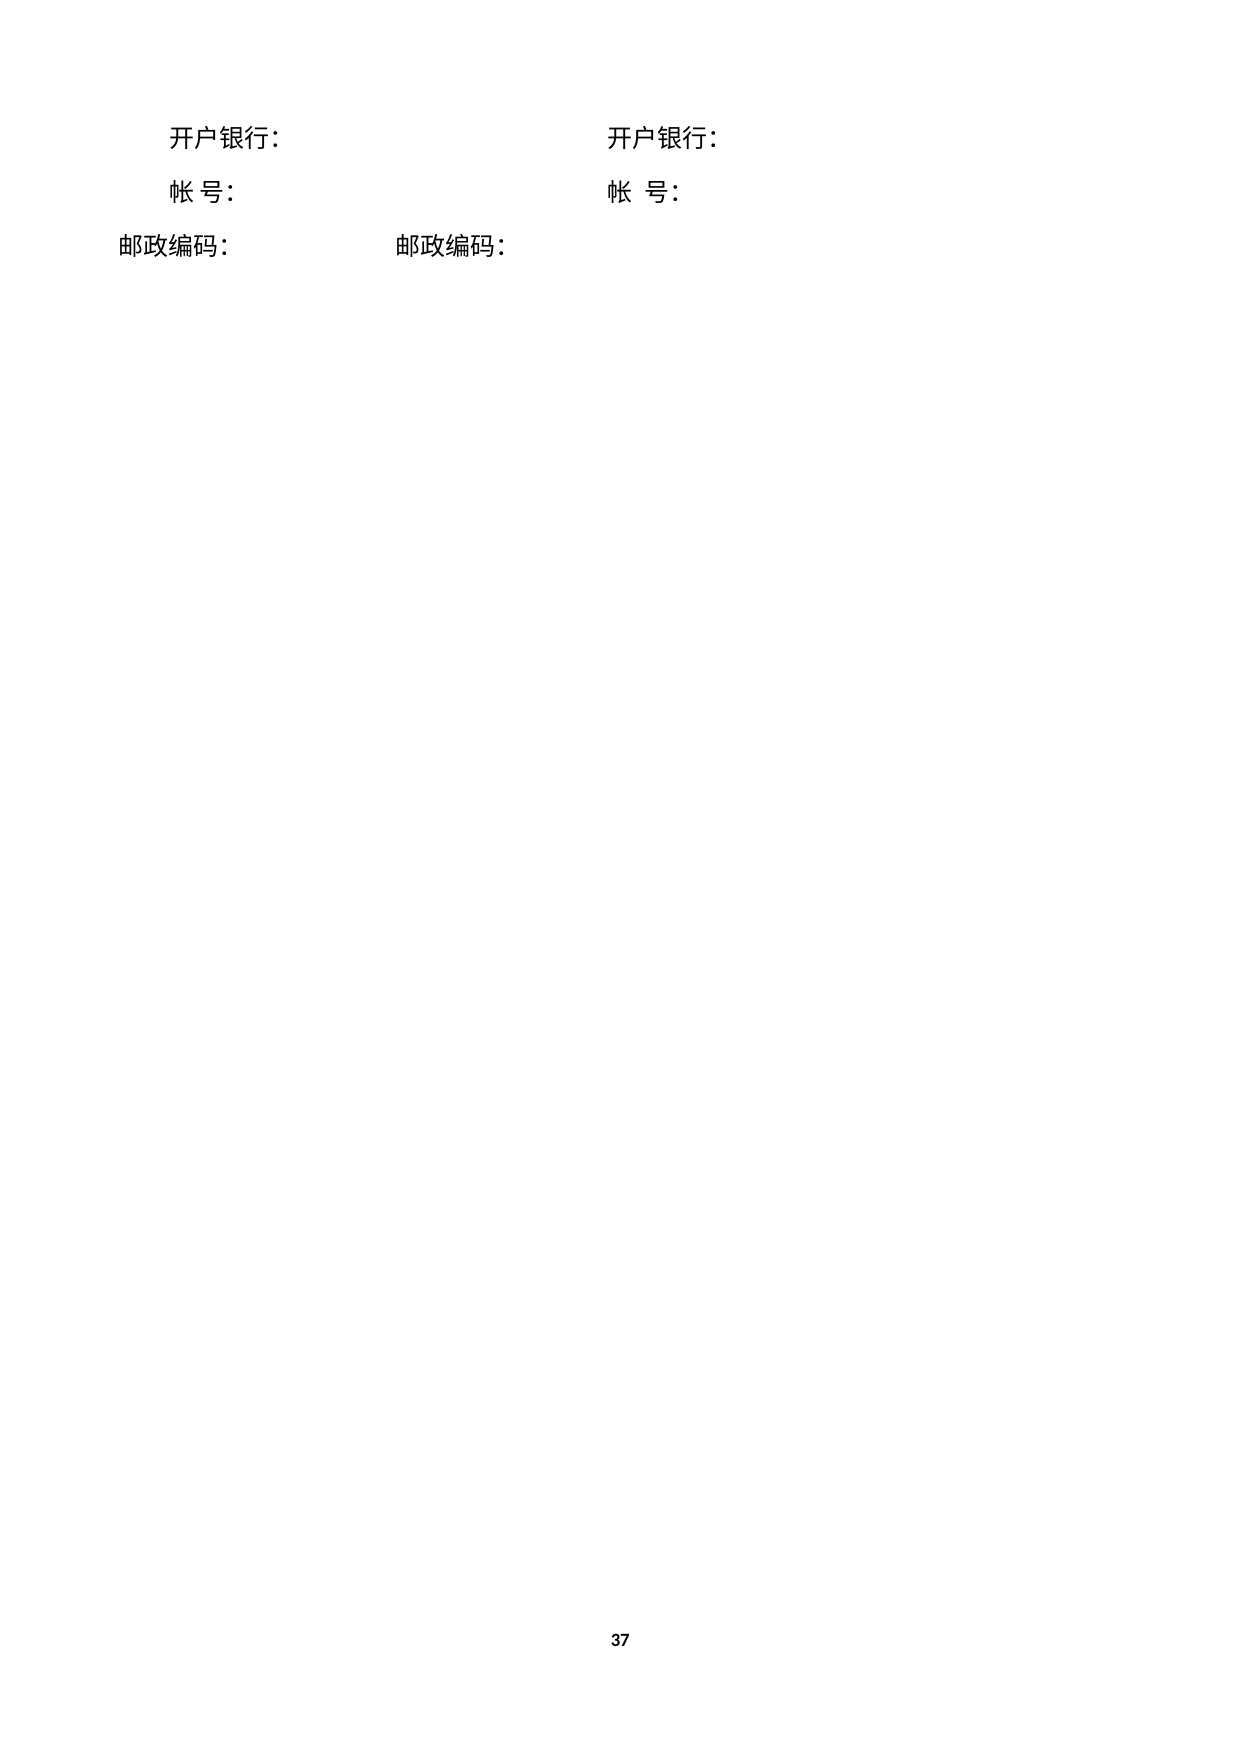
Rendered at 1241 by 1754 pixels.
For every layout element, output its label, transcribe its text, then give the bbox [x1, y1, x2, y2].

text 开户银行： 开户银行： [118, 118, 1122, 154]
text 邮政编码： 邮政编码： [118, 227, 1122, 263]
text 帐 号： 帐 号： [118, 172, 1122, 209]
